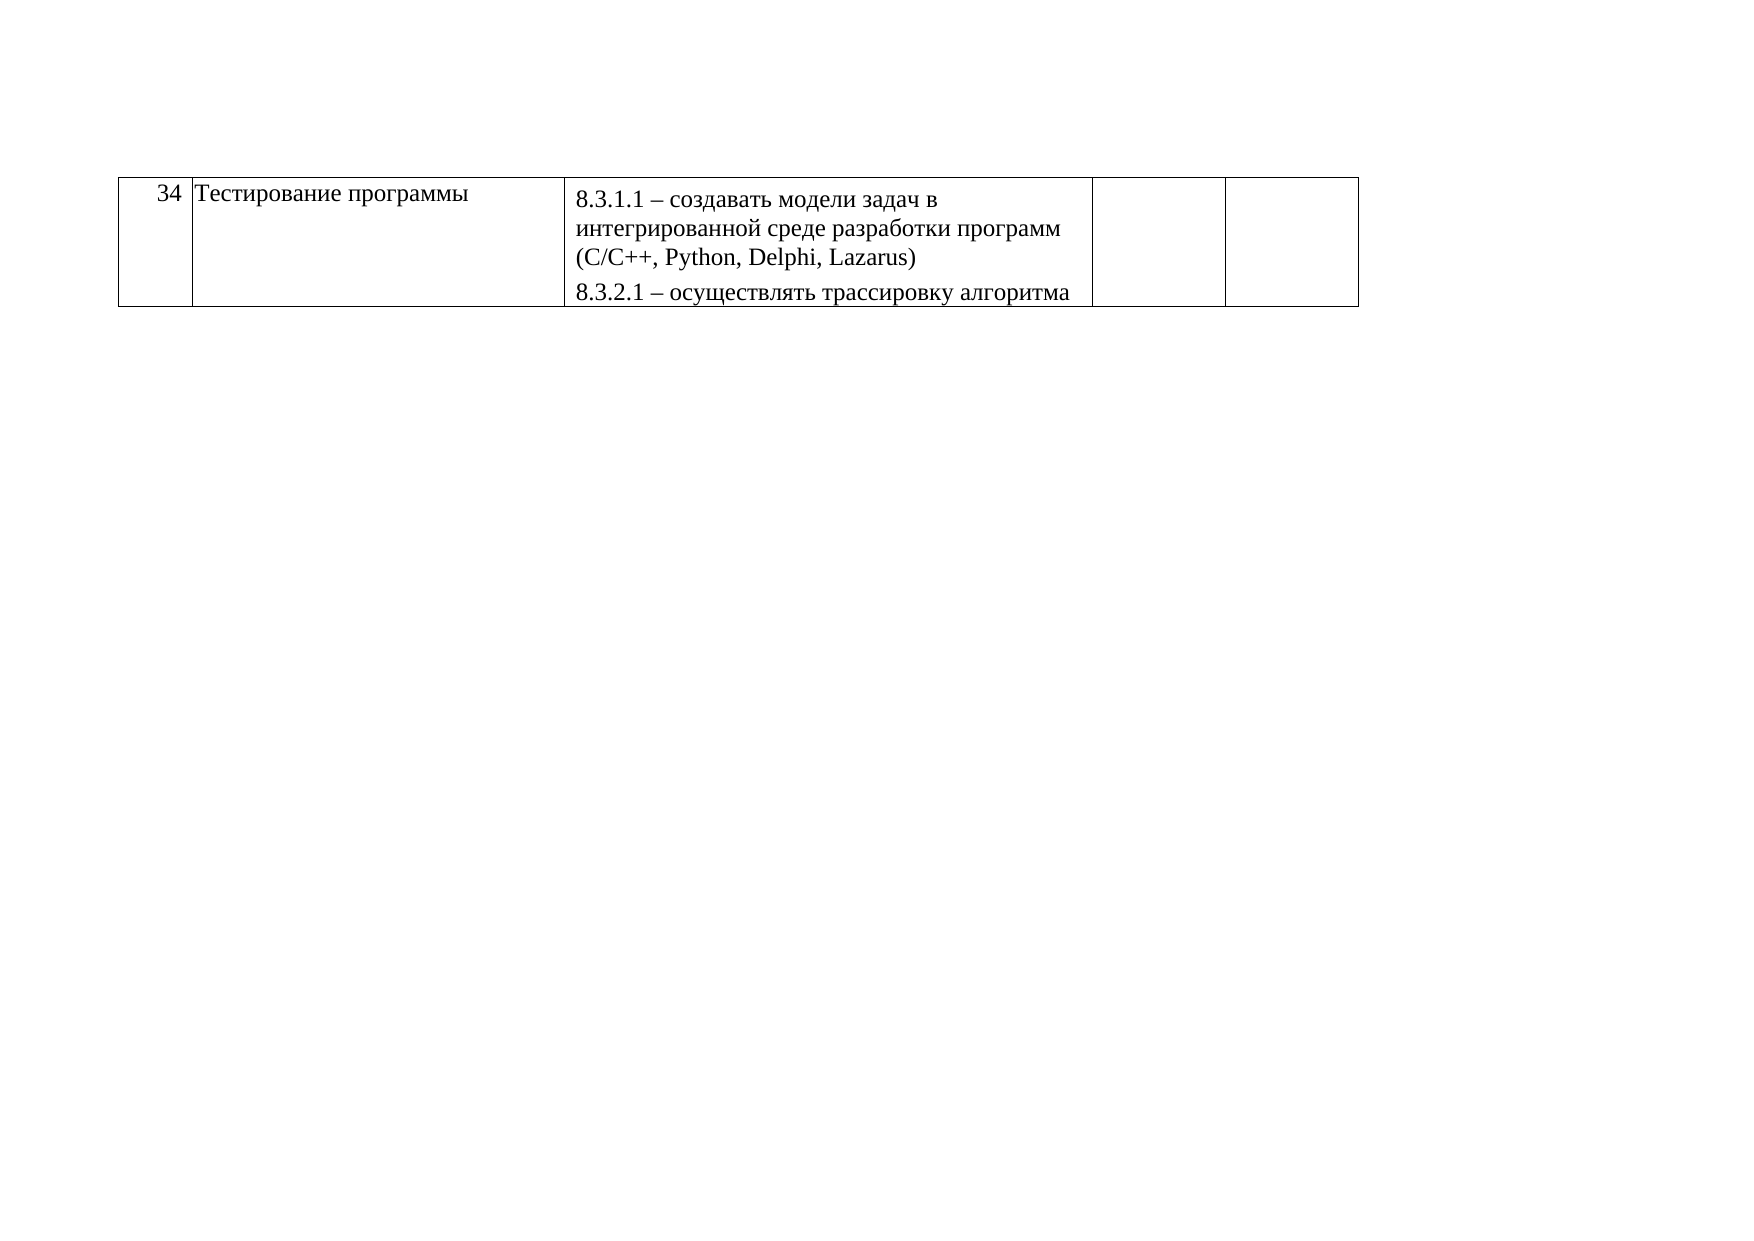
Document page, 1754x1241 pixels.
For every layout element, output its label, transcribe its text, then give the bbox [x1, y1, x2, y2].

table_cell 8.3.1.1 – создавать модели задач в интегрированной среде разработки программ (С/С++, Python, Delphi, Lazarus) 8.3.2.1 – осуществлять трассировку алгоритма [565, 178, 1092, 306]
table_cell [1093, 178, 1225, 306]
table_cell 34 [119, 178, 192, 306]
table_cell Тестирование программы [193, 178, 564, 306]
table_cell [1226, 178, 1358, 306]
